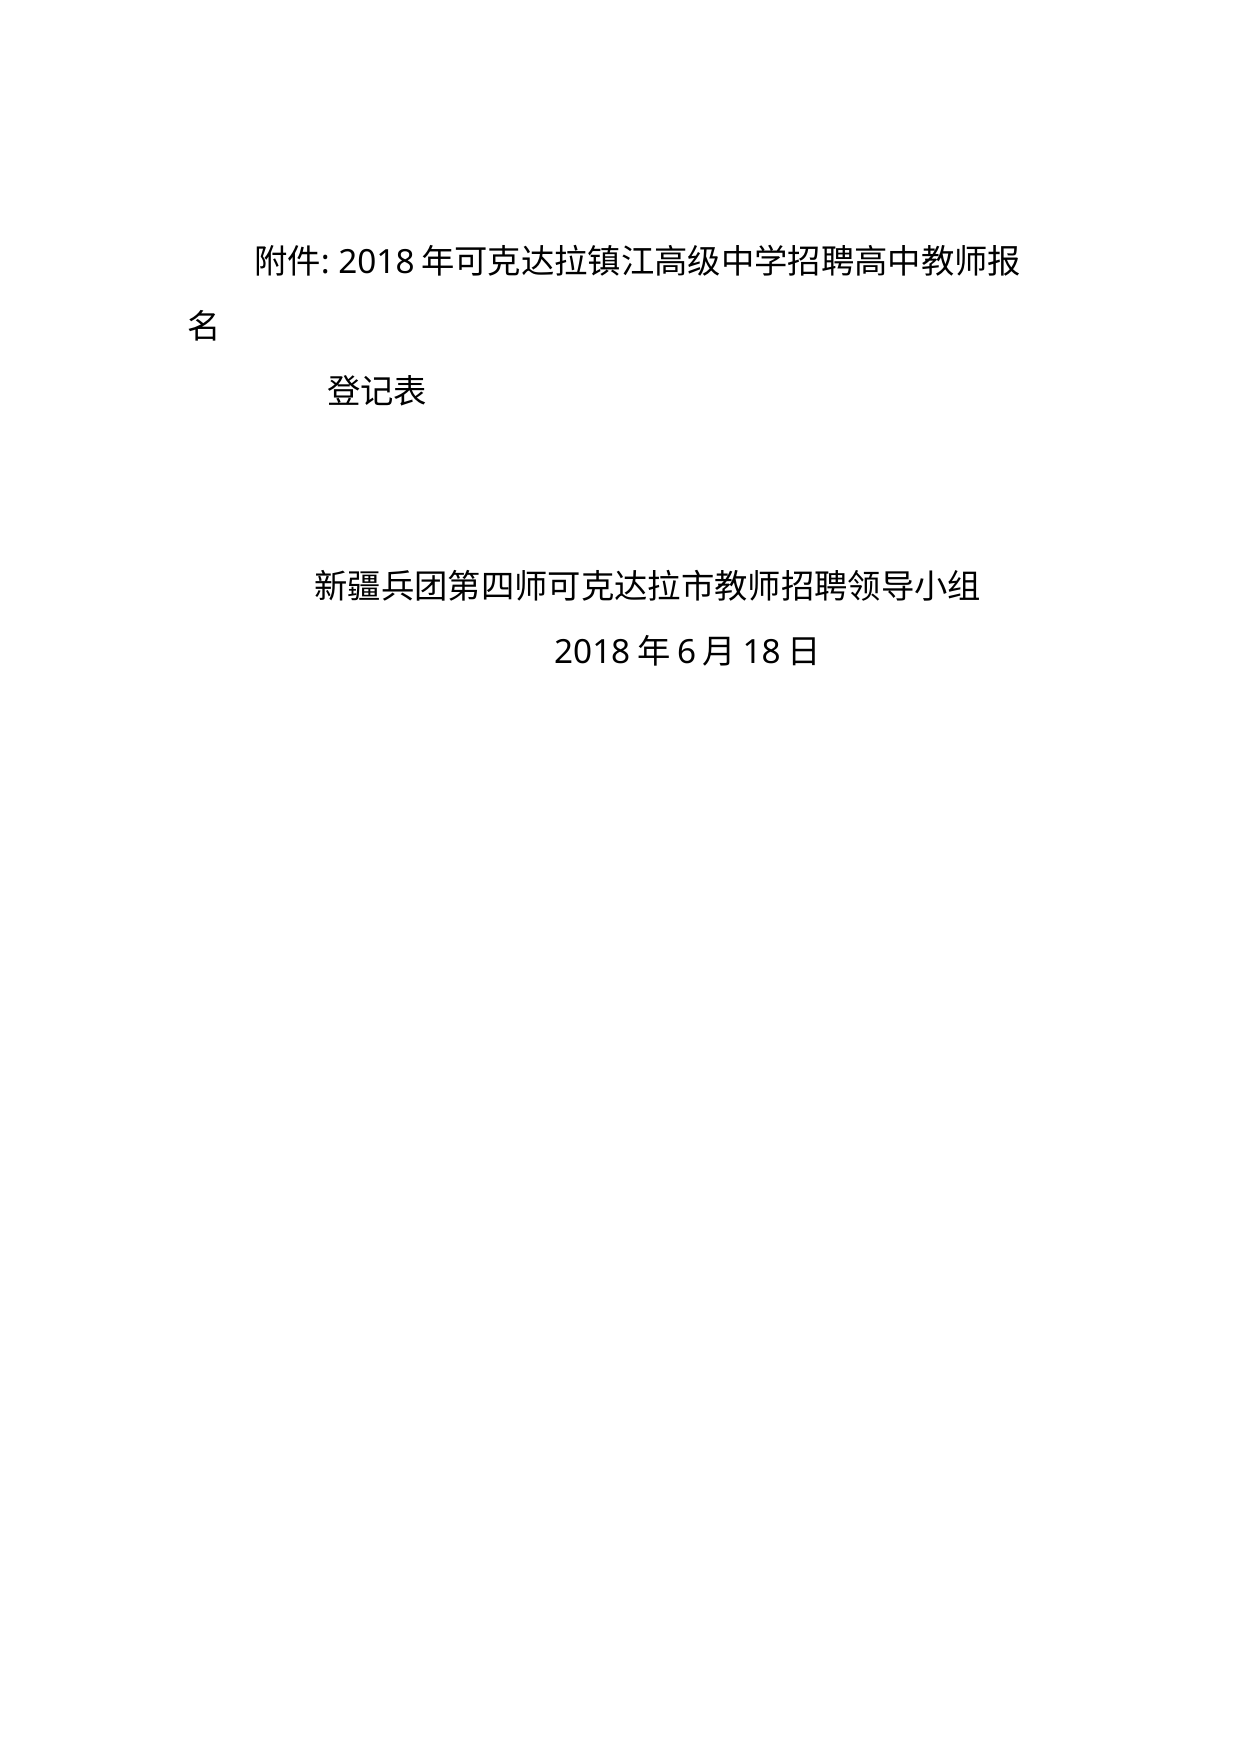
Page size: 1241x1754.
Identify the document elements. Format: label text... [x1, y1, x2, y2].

text 新疆兵团第四师可克达拉市教师招聘领导小组 [254, 552, 1053, 617]
text 附件: 2018年可克达拉镇江高级中学招聘高中教师报名 [187, 227, 1053, 357]
text 登记表 [187, 357, 1053, 422]
text 2018年6月18日 [187, 617, 1053, 682]
